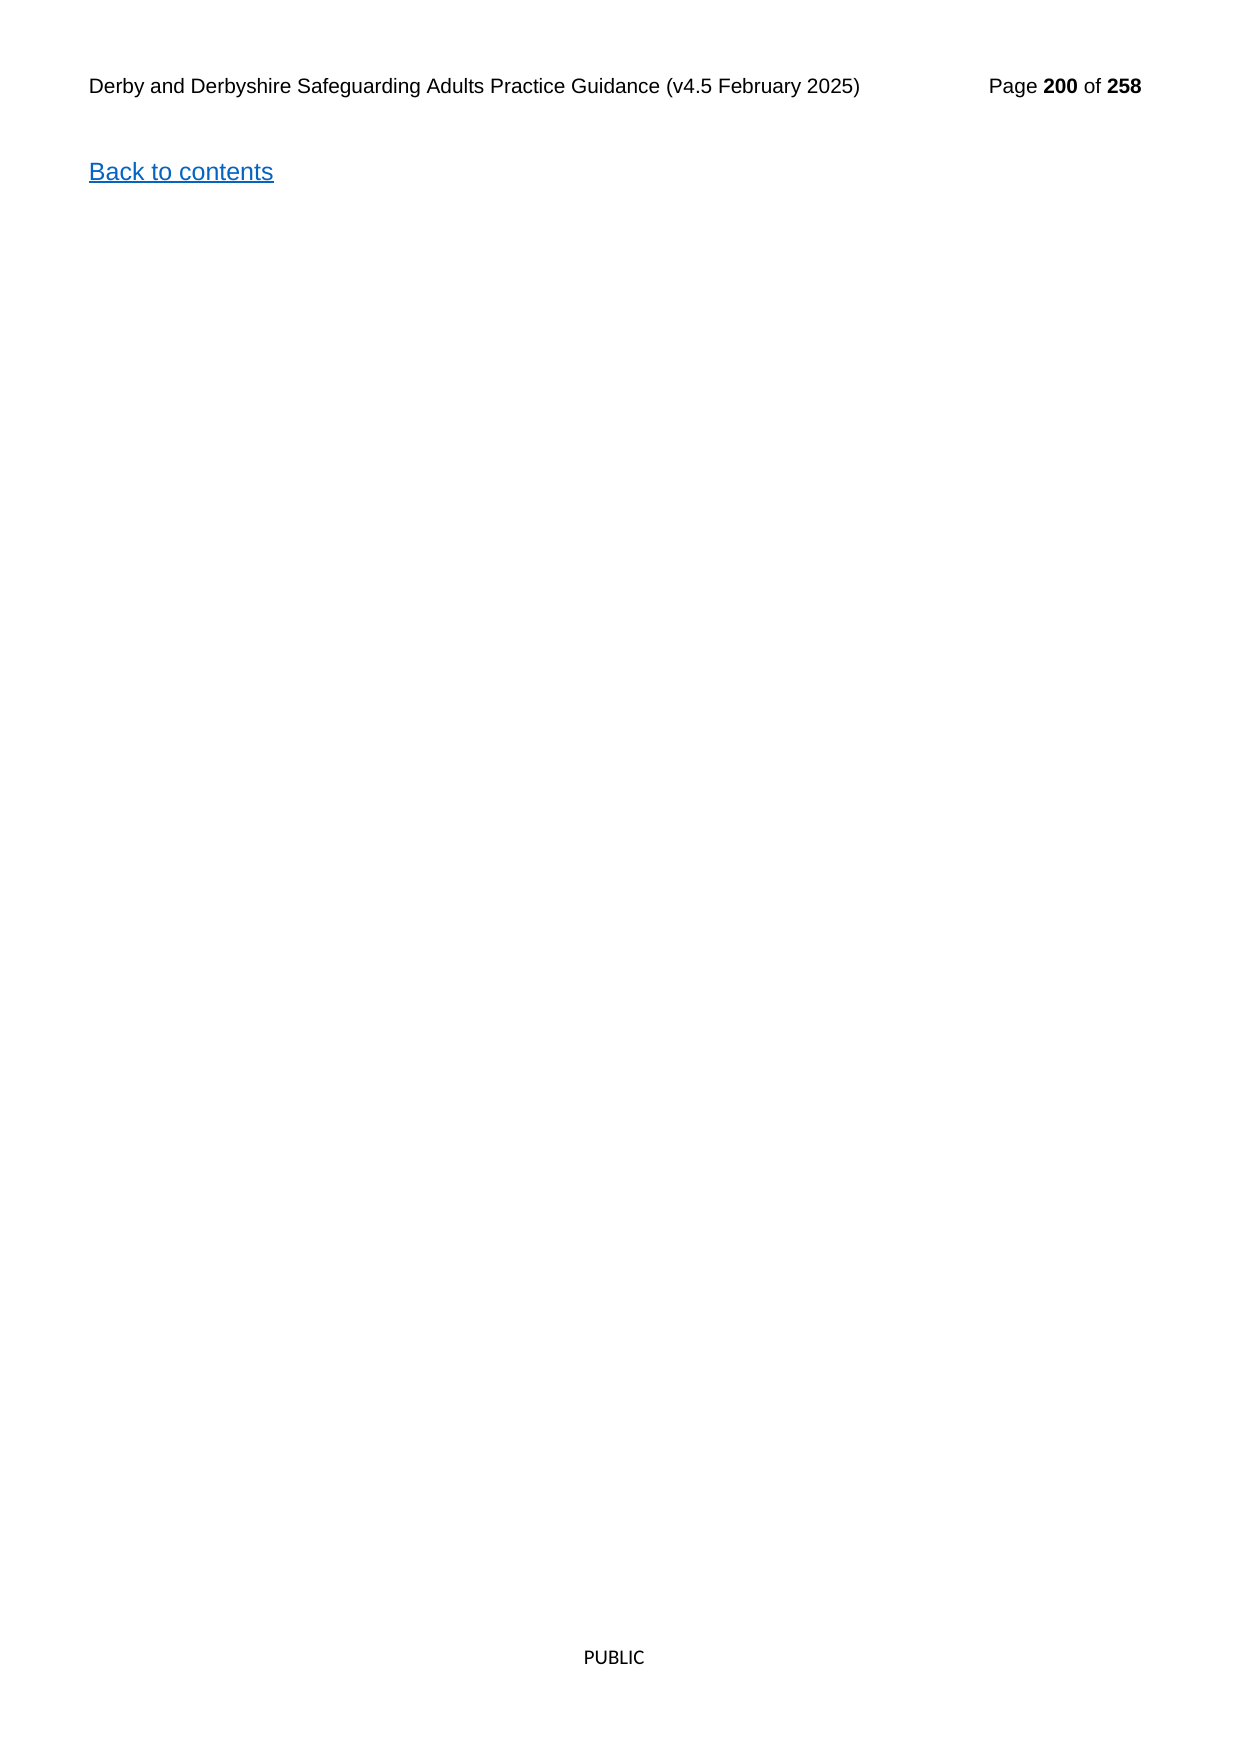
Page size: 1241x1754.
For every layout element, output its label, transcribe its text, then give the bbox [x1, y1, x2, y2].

text Back to contents [89, 157, 1152, 185]
